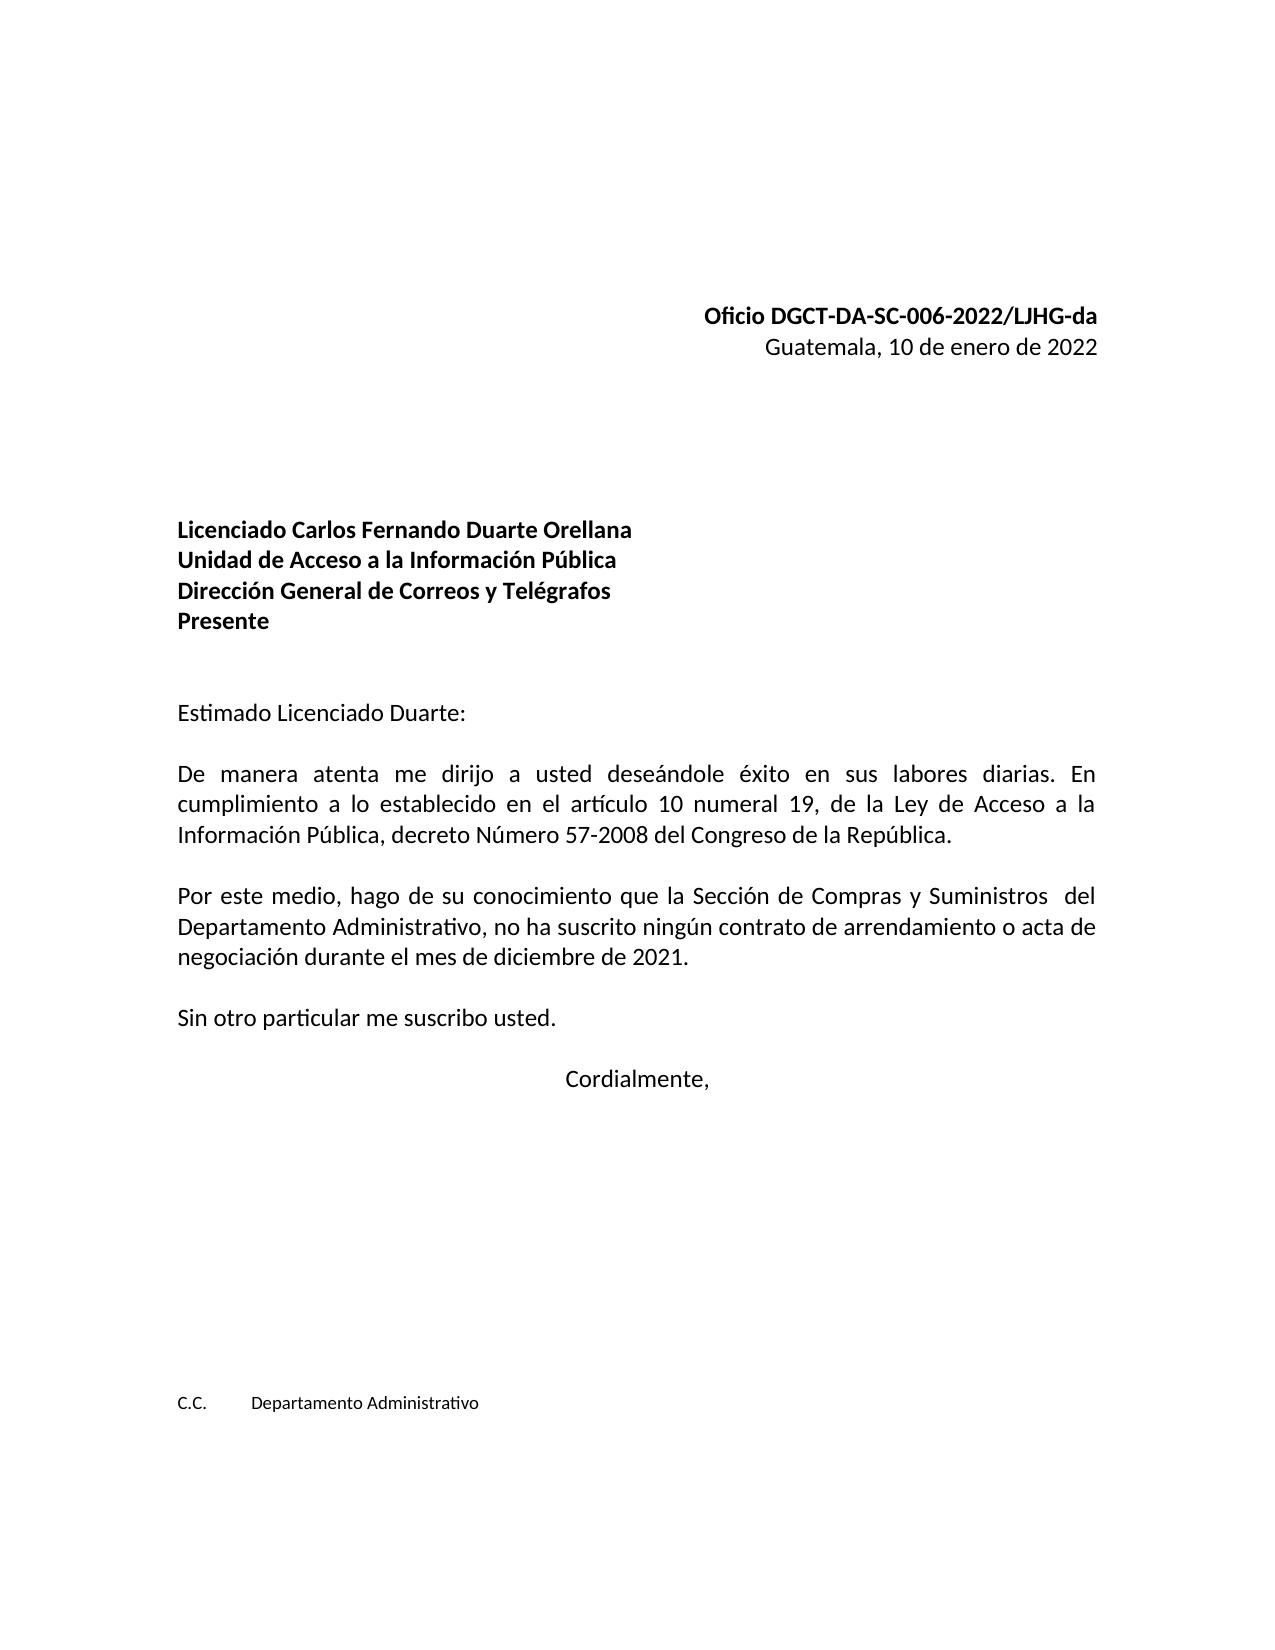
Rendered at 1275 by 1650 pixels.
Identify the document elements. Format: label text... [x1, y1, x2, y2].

text Cordialmente, [177, 1063, 1098, 1094]
text Presente [177, 605, 1098, 636]
text Sin otro particular me suscribo usted. [177, 1002, 1098, 1033]
text Por este medio, hago de su conocimiento que la Sección de Compras y Suministros del Departamento Administrativo, no ha suscrito ningún contrato de arrendamiento o acta de negociación durante el mes de diciembre de 2021. [177, 880, 1098, 972]
text Dirección General de Correos y Telégrafos [177, 575, 1098, 605]
text Estimado Licenciado Duarte: [177, 697, 1098, 727]
text Guatemala, 10 de enero de 2022 [177, 331, 1098, 361]
text Unidad de Acceso a la Información Pública [177, 544, 1098, 575]
text C.C. Departamento Administrativo [177, 1392, 1098, 1414]
text Licenciado Carlos Fernando Duarte Orellana [177, 514, 1098, 544]
text De manera atenta me dirijo a usted deseándole éxito en sus labores diarias. En cumplimiento a lo establecido en el artículo 10 numeral 19, de la Ley de Acceso a la Información Pública, decreto Número 57-2008 del Congreso de la República. [177, 758, 1098, 849]
text Oficio DGCT-DA-SC-006-2022/LJHG-da [177, 300, 1098, 331]
